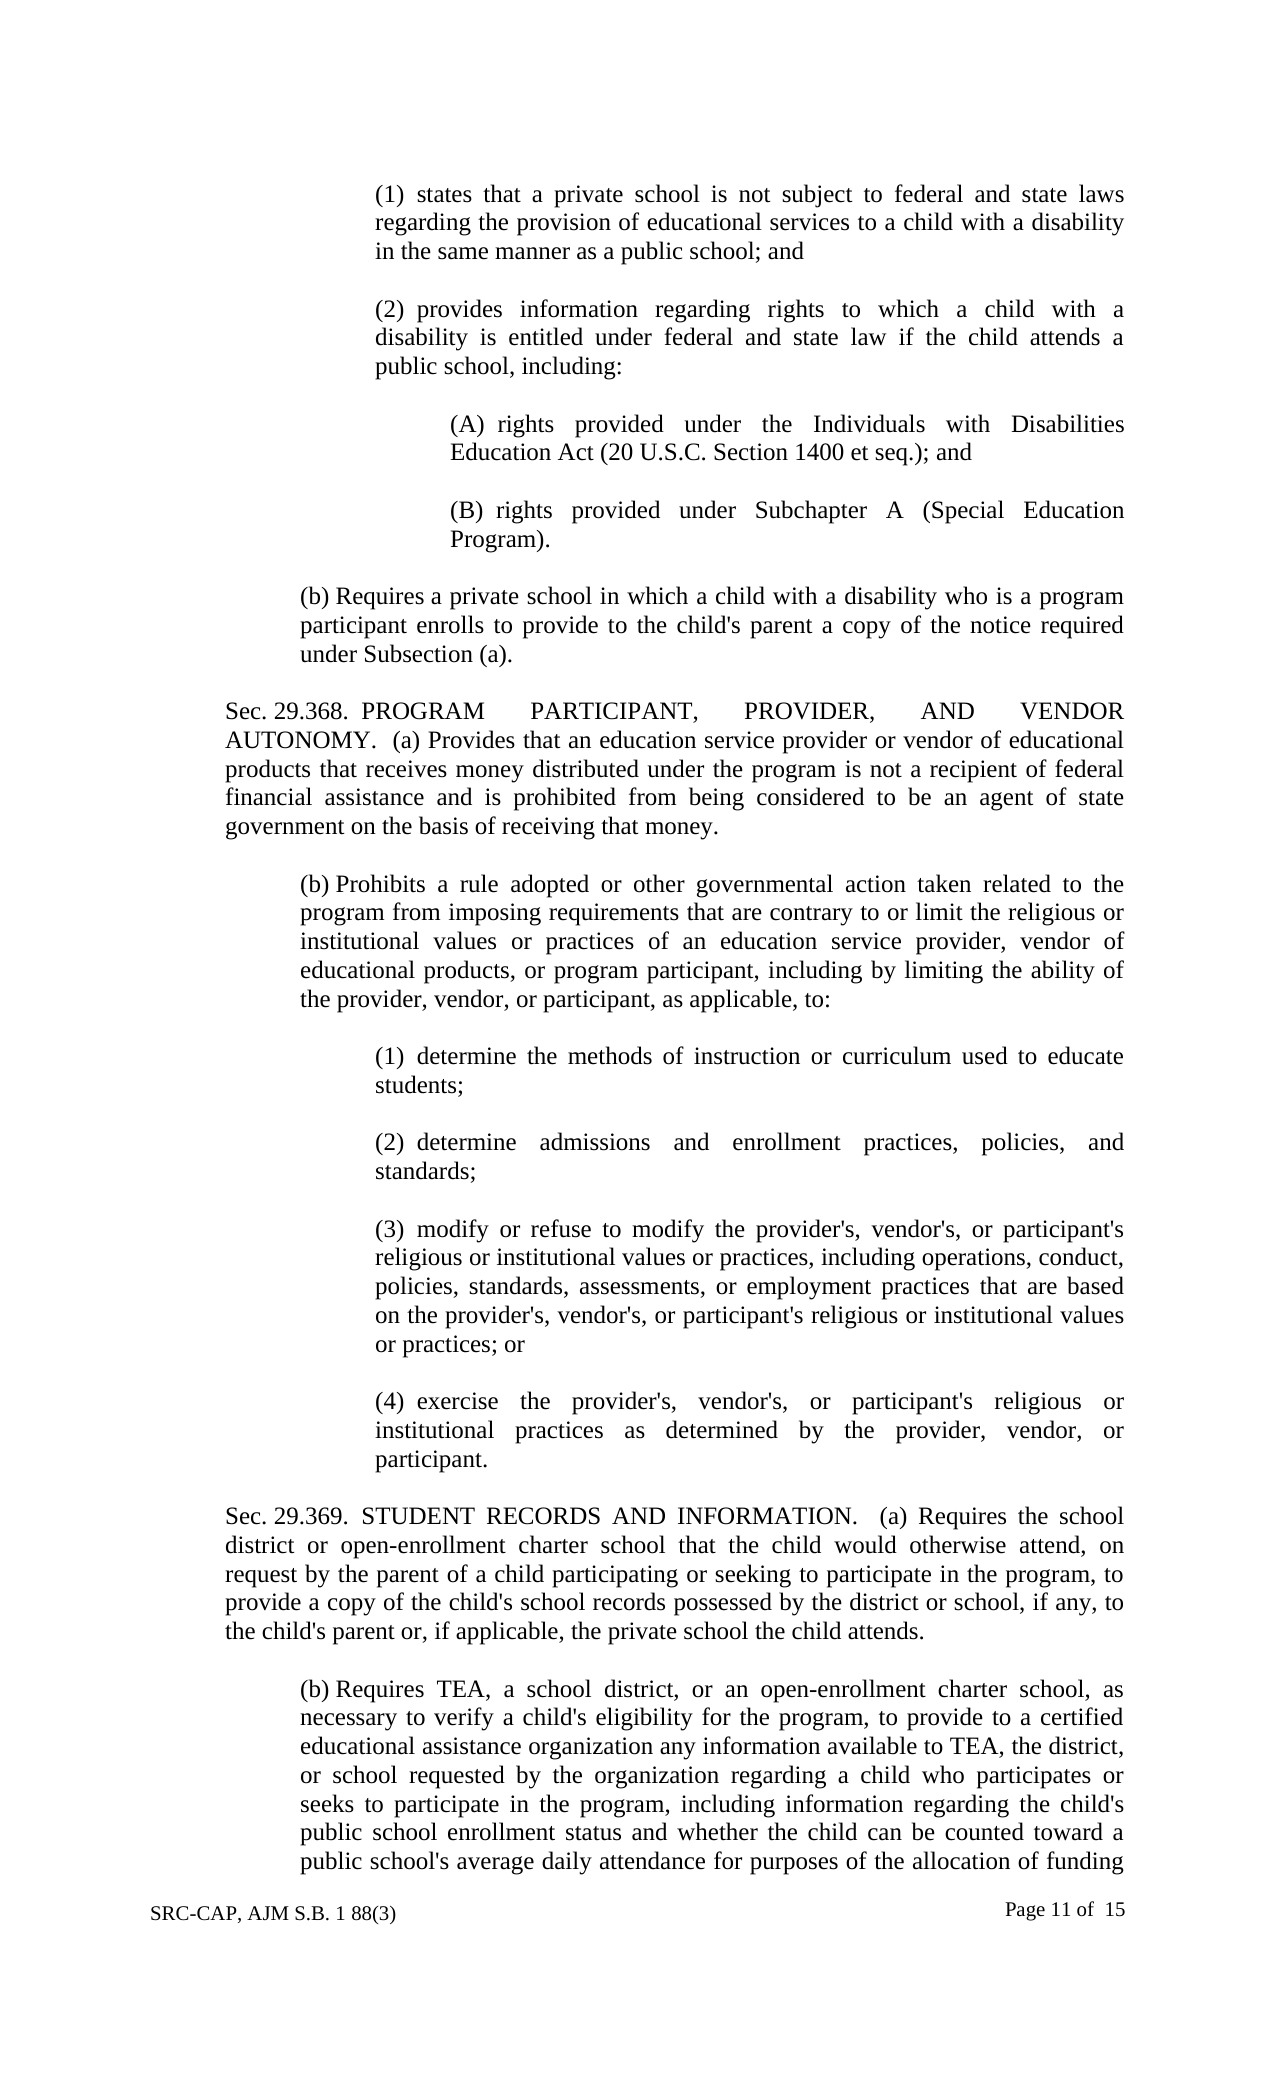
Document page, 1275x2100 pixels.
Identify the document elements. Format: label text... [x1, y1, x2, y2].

text (1) states that a private school is not subject to federal and state laws regarding the provision of educational services to a child with a disability in the same manner as a public school; and [375, 179, 1125, 265]
text (B) rights provided under Subchapter A (Special Education Program). [450, 495, 1125, 552]
text (1) determine the methods of instruction or curriculum used to educate students; [375, 1041, 1125, 1099]
text Sec. 29.369. STUDENT RECORDS AND INFORMATION. (a) Requires the school district or open-enrollment charter school that the child would otherwise attend, on request by the parent of a child participating or seeking to participate in the program, to provide a copy of the child's school records possessed by the district or school, if any, to the child's parent or, if applicable, the private school the child attends. [225, 1501, 1125, 1645]
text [300, 1674, 1125, 1875]
text (2) provides information regarding rights to which a child with a disability is entitled under federal and state law if the child attends a public school, including: [375, 294, 1125, 380]
text (A) rights provided under the Individuals with Disabilities Education Act (20 U.S.C. Section 1400 et seq.); and [450, 409, 1125, 466]
text (b) Requires a private school in which a child with a disability who is a program participant enrolls to provide to the child's parent a copy of the notice required under Subsection (a). [300, 581, 1125, 667]
text (4) exercise the provider's, vendor's, or participant's religious or institutional practices as determined by the provider, vendor, or participant. [375, 1386, 1125, 1472]
text (b) Prohibits a rule adopted or other governmental action taken related to the program from imposing requirements that are contrary to or limit the religious or institutional values or practices of an education service provider, vendor of educational products, or program participant, including by limiting the ability of the provider, vendor, or participant, as applicable, to: [300, 869, 1125, 1012]
text (2) determine admissions and enrollment practices, policies, and standards; [375, 1127, 1125, 1185]
text Sec. 29.368. PROGRAM PARTICIPANT, PROVIDER, AND VENDOR AUTONOMY. (a) Provides that an education service provider or vendor of educational products that receives money distributed under the program is not a recipient of federal financial assistance and is prohibited from being considered to be an agent of state government on the basis of receiving that money. [225, 696, 1125, 840]
text (3) modify or refuse to modify the provider's, vendor's, or participant's religious or institutional values or practices, including operations, conduct, policies, standards, assessments, or employment practices that are based on the provider's, vendor's, or participant's religious or institutional values or practices; or [375, 1214, 1125, 1357]
